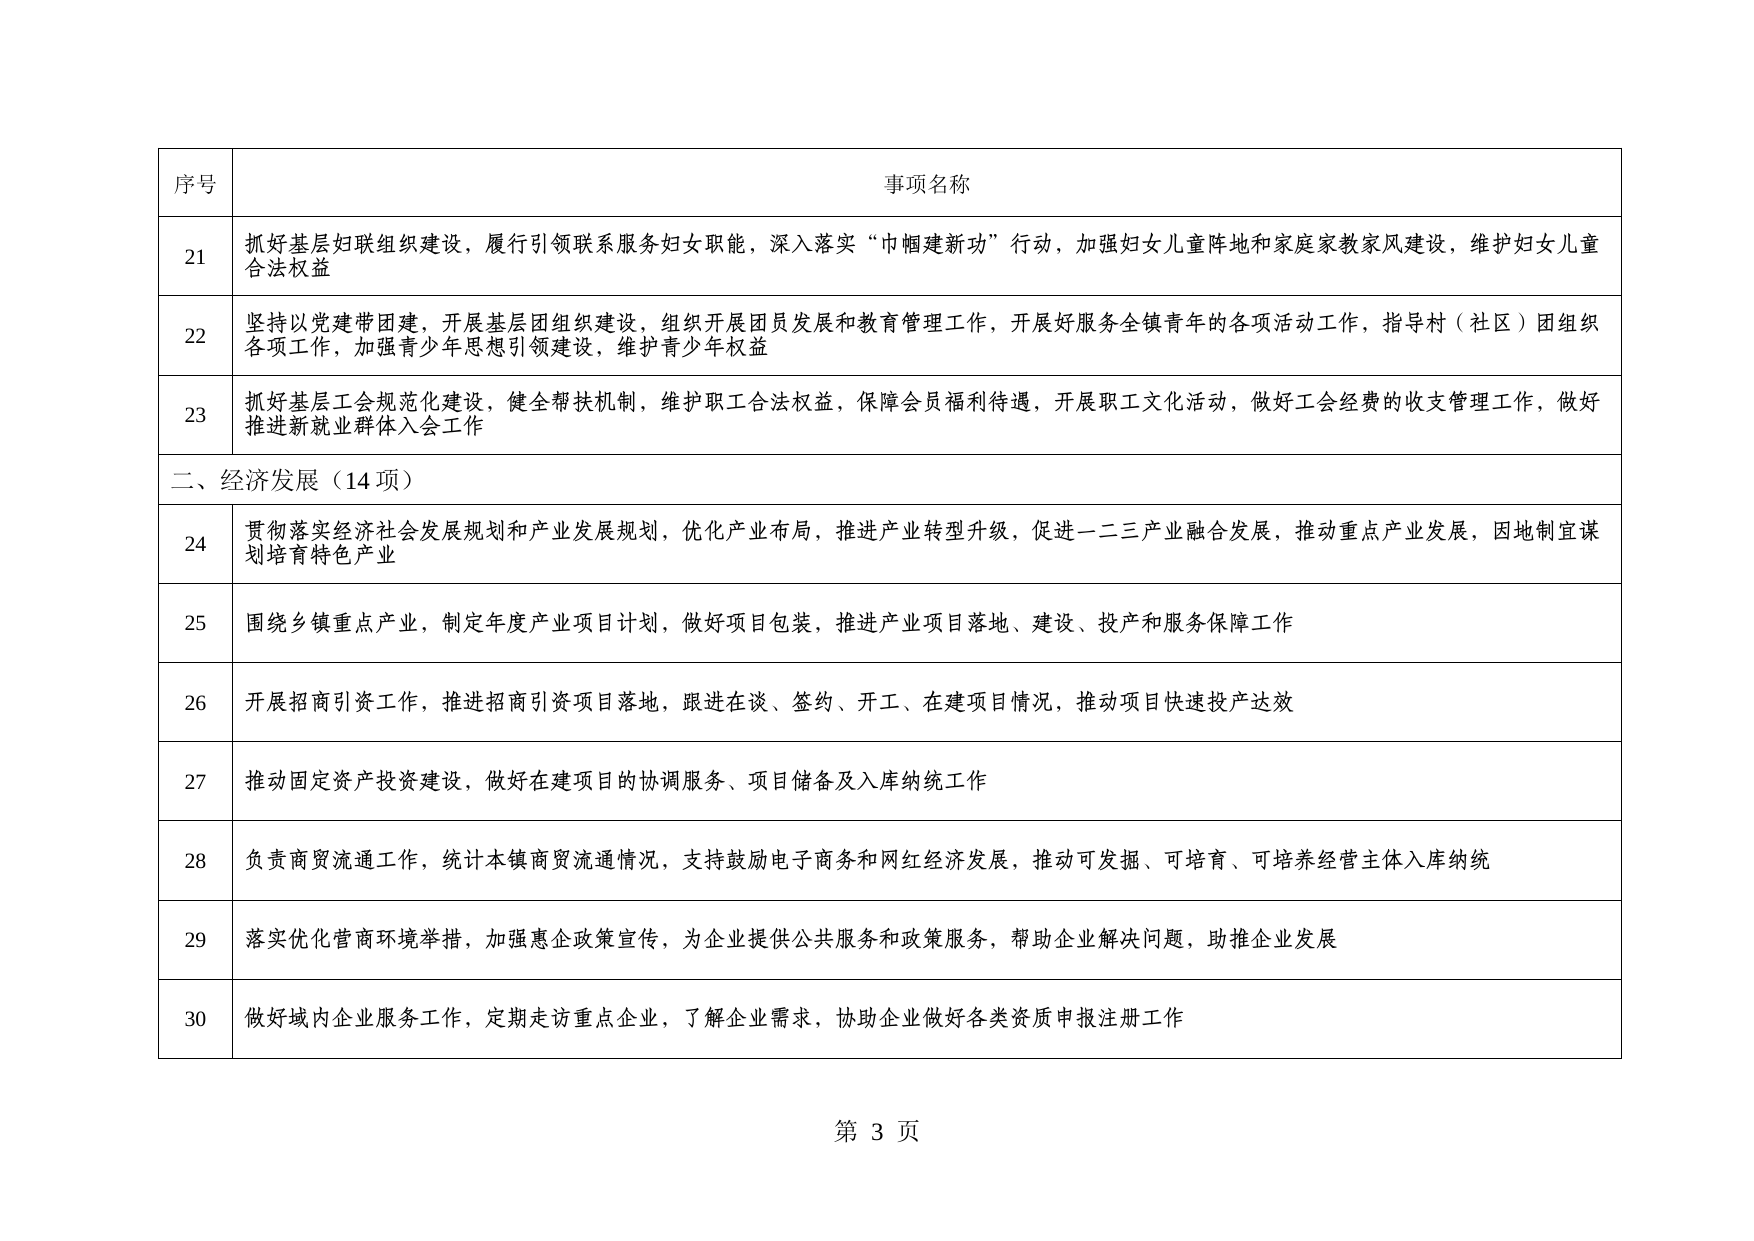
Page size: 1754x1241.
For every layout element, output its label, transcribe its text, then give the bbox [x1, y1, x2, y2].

table_cell 抓好基层工会规范化建设，健全帮扶机制，维护职工合法权益，保障会员福利待遇，开展职工文化活动，做好工会经费的收支管理工作，做好推进新就业群体入会工作 [233, 376, 1621, 454]
table_cell 26 [159, 663, 232, 741]
table_cell 落实优化营商环境举措，加强惠企政策宣传，为企业提供公共服务和政策服务，帮助企业解决问题，助推企业发展 [233, 901, 1621, 979]
table_cell 贯彻落实经济社会发展规划和产业发展规划，优化产业布局，推进产业转型升级，促进一二三产业融合发展，推动重点产业发展，因地制宜谋划培育特色产业 [233, 505, 1621, 583]
table_cell 30 [159, 980, 232, 1058]
table_cell 22 [159, 296, 232, 374]
table_cell 负责商贸流通工作，统计本镇商贸流通情况，支持鼓励电子商务和网红经济发展，推动可发掘、可培育、可培养经营主体入库纳统 [233, 821, 1621, 899]
table_cell 做好域内企业服务工作，定期走访重点企业，了解企业需求，协助企业做好各类资质申报注册工作 [233, 980, 1621, 1058]
table_cell 24 [159, 505, 232, 583]
table_cell 二、经济发展（14项） [159, 455, 1621, 504]
table_cell 28 [159, 821, 232, 899]
table_header 事项名称 [233, 149, 1621, 216]
table_cell 23 [159, 376, 232, 454]
table_cell 推动固定资产投资建设，做好在建项目的协调服务、项目储备及入库纳统工作 [233, 742, 1621, 820]
table_cell 坚持以党建带团建，开展基层团组织建设，组织开展团员发展和教育管理工作，开展好服务全镇青年的各项活动工作，指导村（社区）团组织各项工作，加强青少年思想引领建设，维护青少年权益 [233, 296, 1621, 374]
table_cell 21 [159, 217, 232, 295]
table_cell 25 [159, 584, 232, 662]
table_cell 29 [159, 901, 232, 979]
table_header 序号 [159, 149, 232, 216]
table_cell 围绕乡镇重点产业，制定年度产业项目计划，做好项目包装，推进产业项目落地、建设、投产和服务保障工作 [233, 584, 1621, 662]
table_cell 抓好基层妇联组织建设，履行引领联系服务妇女职能，深入落实“巾帼建新功”行动，加强妇女儿童阵地和家庭家教家风建设，维护妇女儿童合法权益 [233, 217, 1621, 295]
table_cell 开展招商引资工作，推进招商引资项目落地，跟进在谈、签约、开工、在建项目情况，推动项目快速投产达效 [233, 663, 1621, 741]
table_cell 27 [159, 742, 232, 820]
